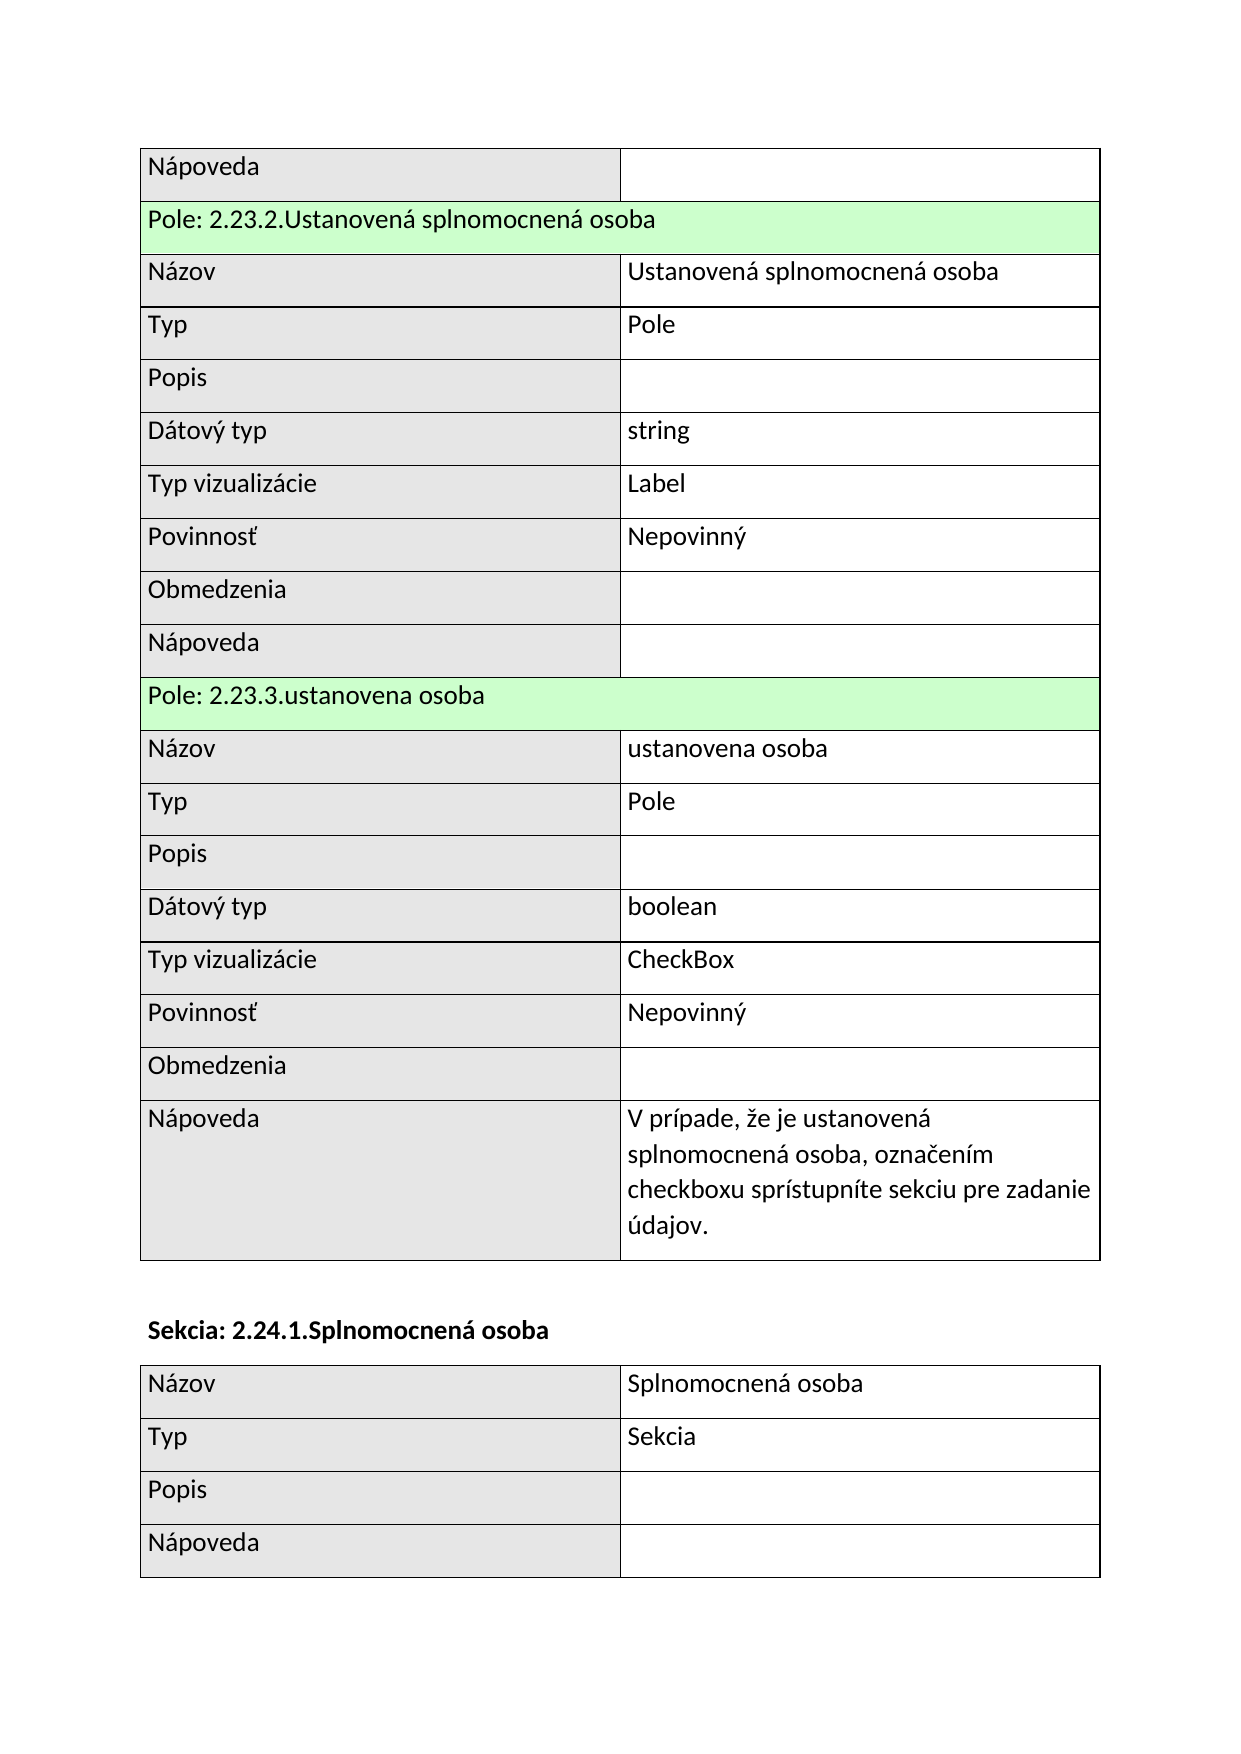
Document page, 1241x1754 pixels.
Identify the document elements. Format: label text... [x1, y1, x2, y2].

table_cell Nepovinný [621, 995, 1099, 1047]
table_cell Ustanovená splnomocnená osoba [621, 255, 1099, 306]
table_cell Názov [141, 255, 620, 306]
table_cell Dátový typ [141, 890, 620, 941]
table_cell string [621, 413, 1099, 465]
table_cell [621, 625, 1099, 677]
table_cell Obmedzenia [141, 1048, 620, 1100]
text Sekcia: 2.24.1.Splnomocnená osoba [148, 1313, 1093, 1346]
table_cell Typ [141, 308, 620, 359]
table_cell [621, 836, 1099, 888]
table_cell boolean [621, 890, 1099, 941]
table_cell Popis [141, 360, 620, 412]
table_cell Pole: 2.23.3.ustanovena osoba [141, 678, 1099, 730]
table_cell Pole [621, 784, 1099, 835]
table_cell Názov [141, 731, 620, 783]
table_cell [621, 1525, 1099, 1577]
table_cell Typ vizualizácie [141, 943, 620, 994]
table_cell [621, 572, 1099, 624]
table_cell Label [621, 466, 1099, 518]
table_cell Typ vizualizácie [141, 466, 620, 518]
table_cell V prípade, že je ustanovená splnomocnená osoba, označením checkboxu sprístupníte sekciu pre zadanie údajov. [621, 1101, 1099, 1260]
table_cell Popis [141, 836, 620, 888]
table_cell Povinnosť [141, 995, 620, 1047]
table_cell Pole: 2.23.2.Ustanovená splnomocnená osoba [141, 202, 1099, 253]
table_cell Nepovinný [621, 519, 1099, 571]
table_cell Nápoveda [141, 149, 620, 201]
table_cell [621, 149, 1099, 201]
table_cell Sekcia [621, 1419, 1099, 1471]
table_cell Typ [141, 784, 620, 835]
table_cell Pole [621, 308, 1099, 359]
table_header Názov [141, 1366, 620, 1418]
table_cell Popis [141, 1472, 620, 1524]
table_cell ustanovena osoba [621, 731, 1099, 783]
table_cell Nápoveda [141, 1525, 620, 1577]
table_cell Typ [141, 1419, 620, 1471]
table_header Splnomocnená osoba [621, 1366, 1099, 1418]
table_cell Povinnosť [141, 519, 620, 571]
table_cell CheckBox [621, 943, 1099, 994]
table_cell [621, 360, 1099, 412]
table_cell Dátový typ [141, 413, 620, 465]
table_cell [621, 1048, 1099, 1100]
table_cell Nápoveda [141, 625, 620, 677]
table_cell Obmedzenia [141, 572, 620, 624]
table_cell [621, 1472, 1099, 1524]
table_cell Nápoveda [141, 1101, 620, 1260]
